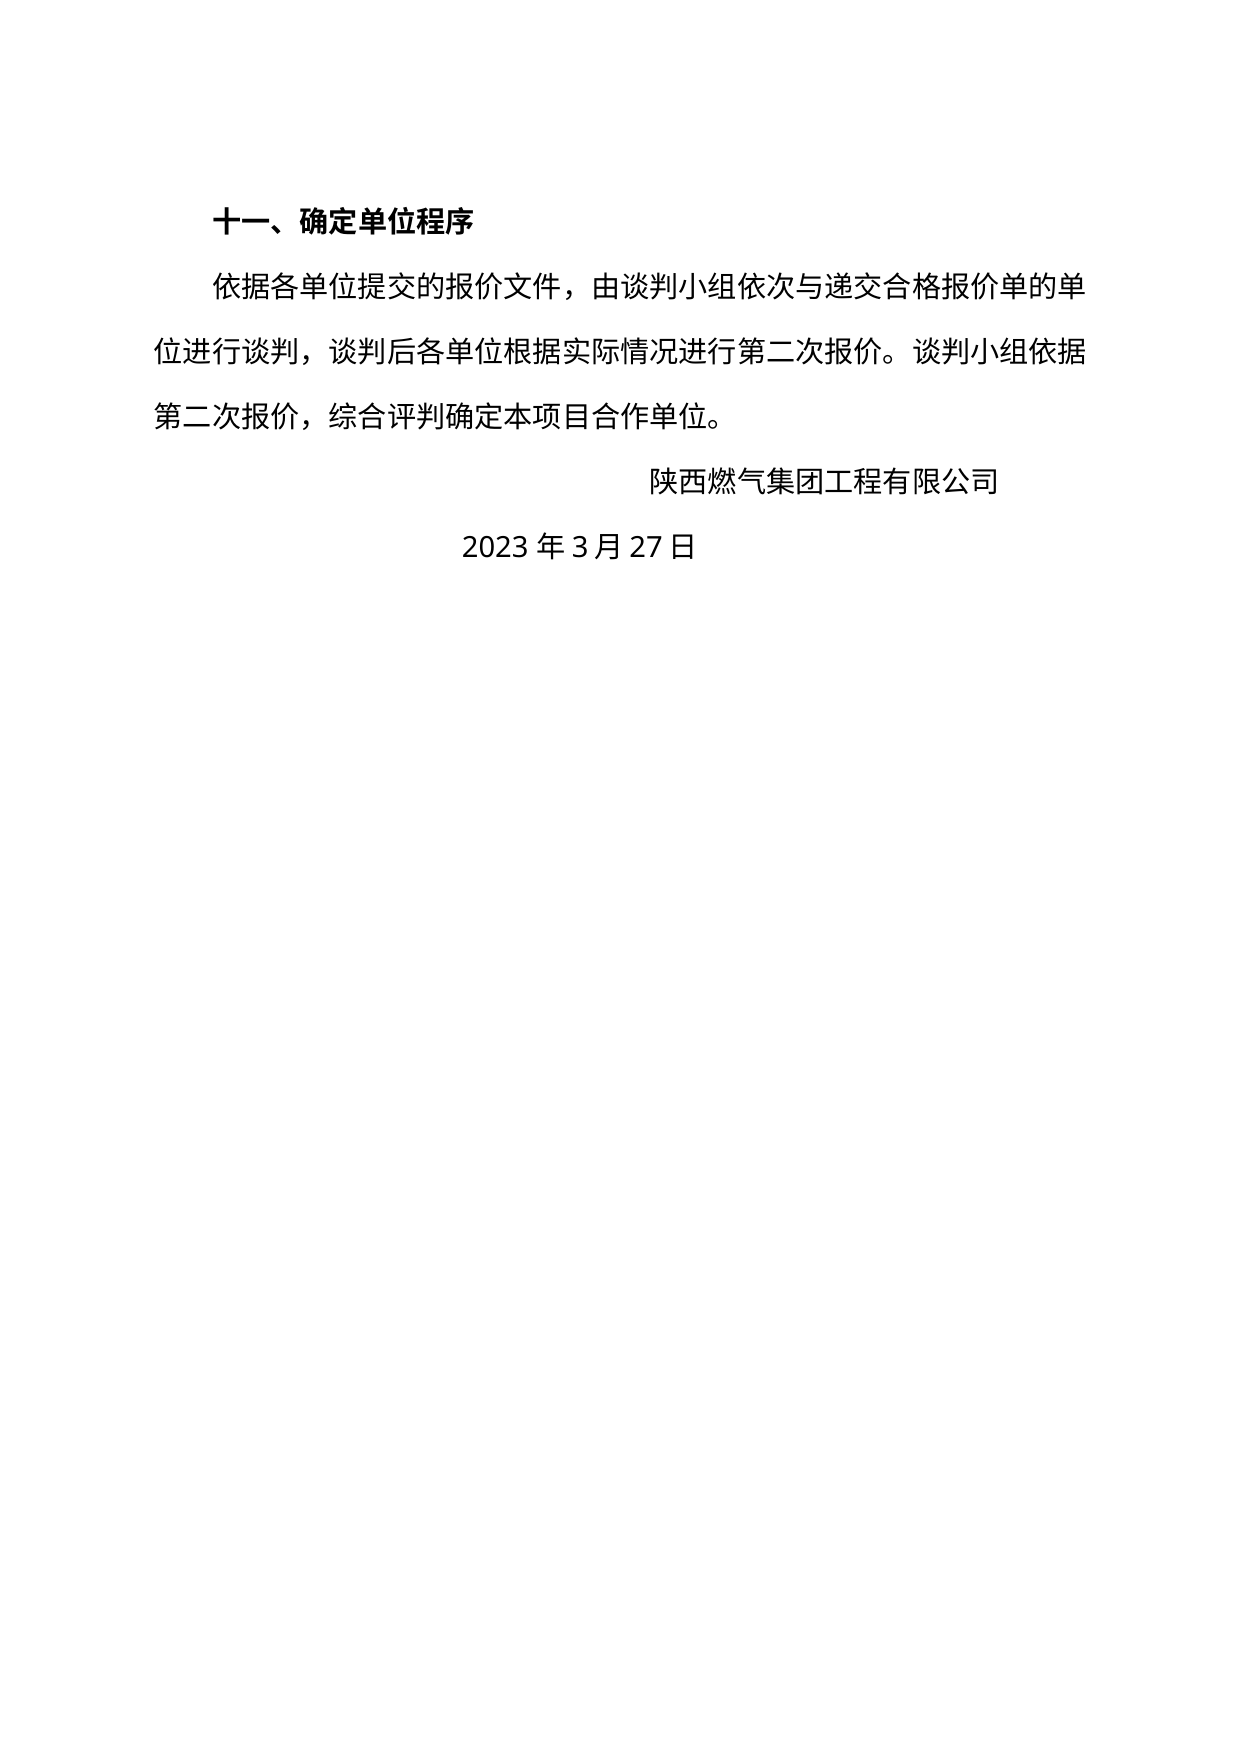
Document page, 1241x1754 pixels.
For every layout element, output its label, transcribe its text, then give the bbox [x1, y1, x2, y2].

text 2023 年3月27日 [153, 512, 1098, 577]
list 十一、确定单位程序 [153, 187, 1098, 252]
text 陕西燃气集团工程有限公司 [153, 447, 1098, 512]
text 依据各单位提交的报价文件，由谈判小组依次与递交合格报价单的单位进行谈判，谈判后各单位根据实际情况进行第二次报价。谈判小组依据第二次报价，综合评判确定本项目合作单位。 [153, 252, 1098, 447]
